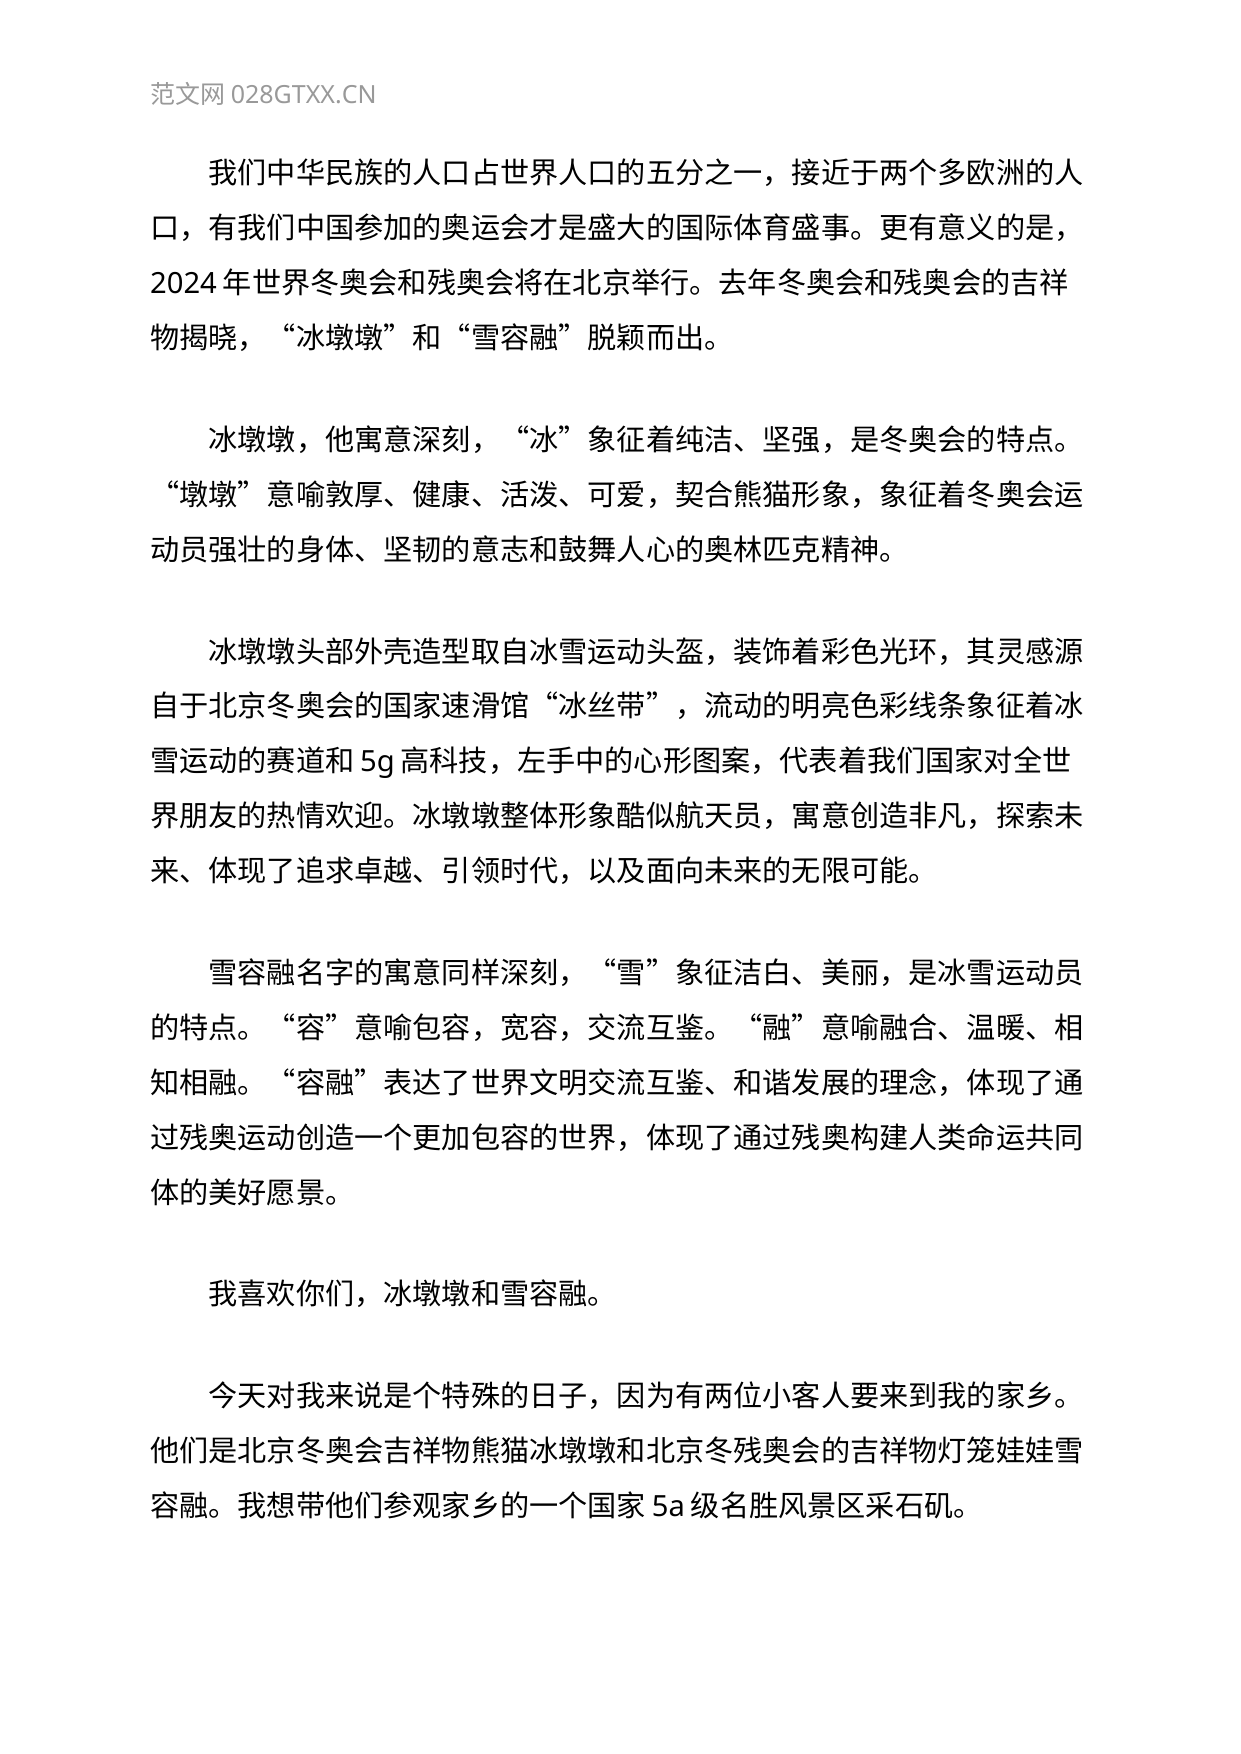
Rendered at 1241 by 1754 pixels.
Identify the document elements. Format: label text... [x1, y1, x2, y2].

text 今天对我来说是个特殊的日子，因为有两位小客人要来到我的家乡。他们是北京冬奥会吉祥物熊猫冰墩墩和北京冬残奥会的吉祥物灯笼娃娃雪容融。我想带他们参观家乡的一个国家5a级名胜风景区采石矶。 [150, 1373, 1090, 1525]
text 我喜欢你们，冰墩墩和雪容融。 [150, 1271, 1090, 1313]
text 冰墩墩头部外壳造型取自冰雪运动头盔，装饰着彩色光环，其灵感源自于北京冬奥会的国家速滑馆“冰丝带”，流动的明亮色彩线条象征着冰雪运动的赛道和5g高科技，左手中的心形图案，代表着我们国家对全世界朋友的热情欢迎。冰墩墩整体形象酷似航天员，寓意创造非凡，探索未来、体现了追求卓越、引领时代，以及面向未来的无限可能。 [150, 628, 1090, 890]
text 冰墩墩，他寓意深刻，“冰”象征着纯洁、坚强，是冬奥会的特点。“墩墩”意喻敦厚、健康、活泼、可爱，契合熊猫形象，象征着冬奥会运动员强壮的身体、坚韧的意志和鼓舞人心的奥林匹克精神。 [150, 417, 1090, 569]
text 雪容融名字的寓意同样深刻，“雪”象征洁白、美丽，是冰雪运动员的特点。“容”意喻包容，宽容，交流互鉴。“融”意喻融合、温暖、相知相融。“容融”表达了世界文明交流互鉴、和谐发展的理念，体现了通过残奥运动创造一个更加包容的世界，体现了通过残奥构建人类命运共同体的美好愿景。 [150, 949, 1090, 1211]
text 我们中华民族的人口占世界人口的五分之一，接近于两个多欧洲的人口，有我们中国参加的奥运会才是盛大的国际体育盛事。更有意义的是，2024年世界冬奥会和残奥会将在北京举行。去年冬奥会和残奥会的吉祥物揭晓，“冰墩墩”和“雪容融”脱颖而出。 [150, 150, 1090, 357]
